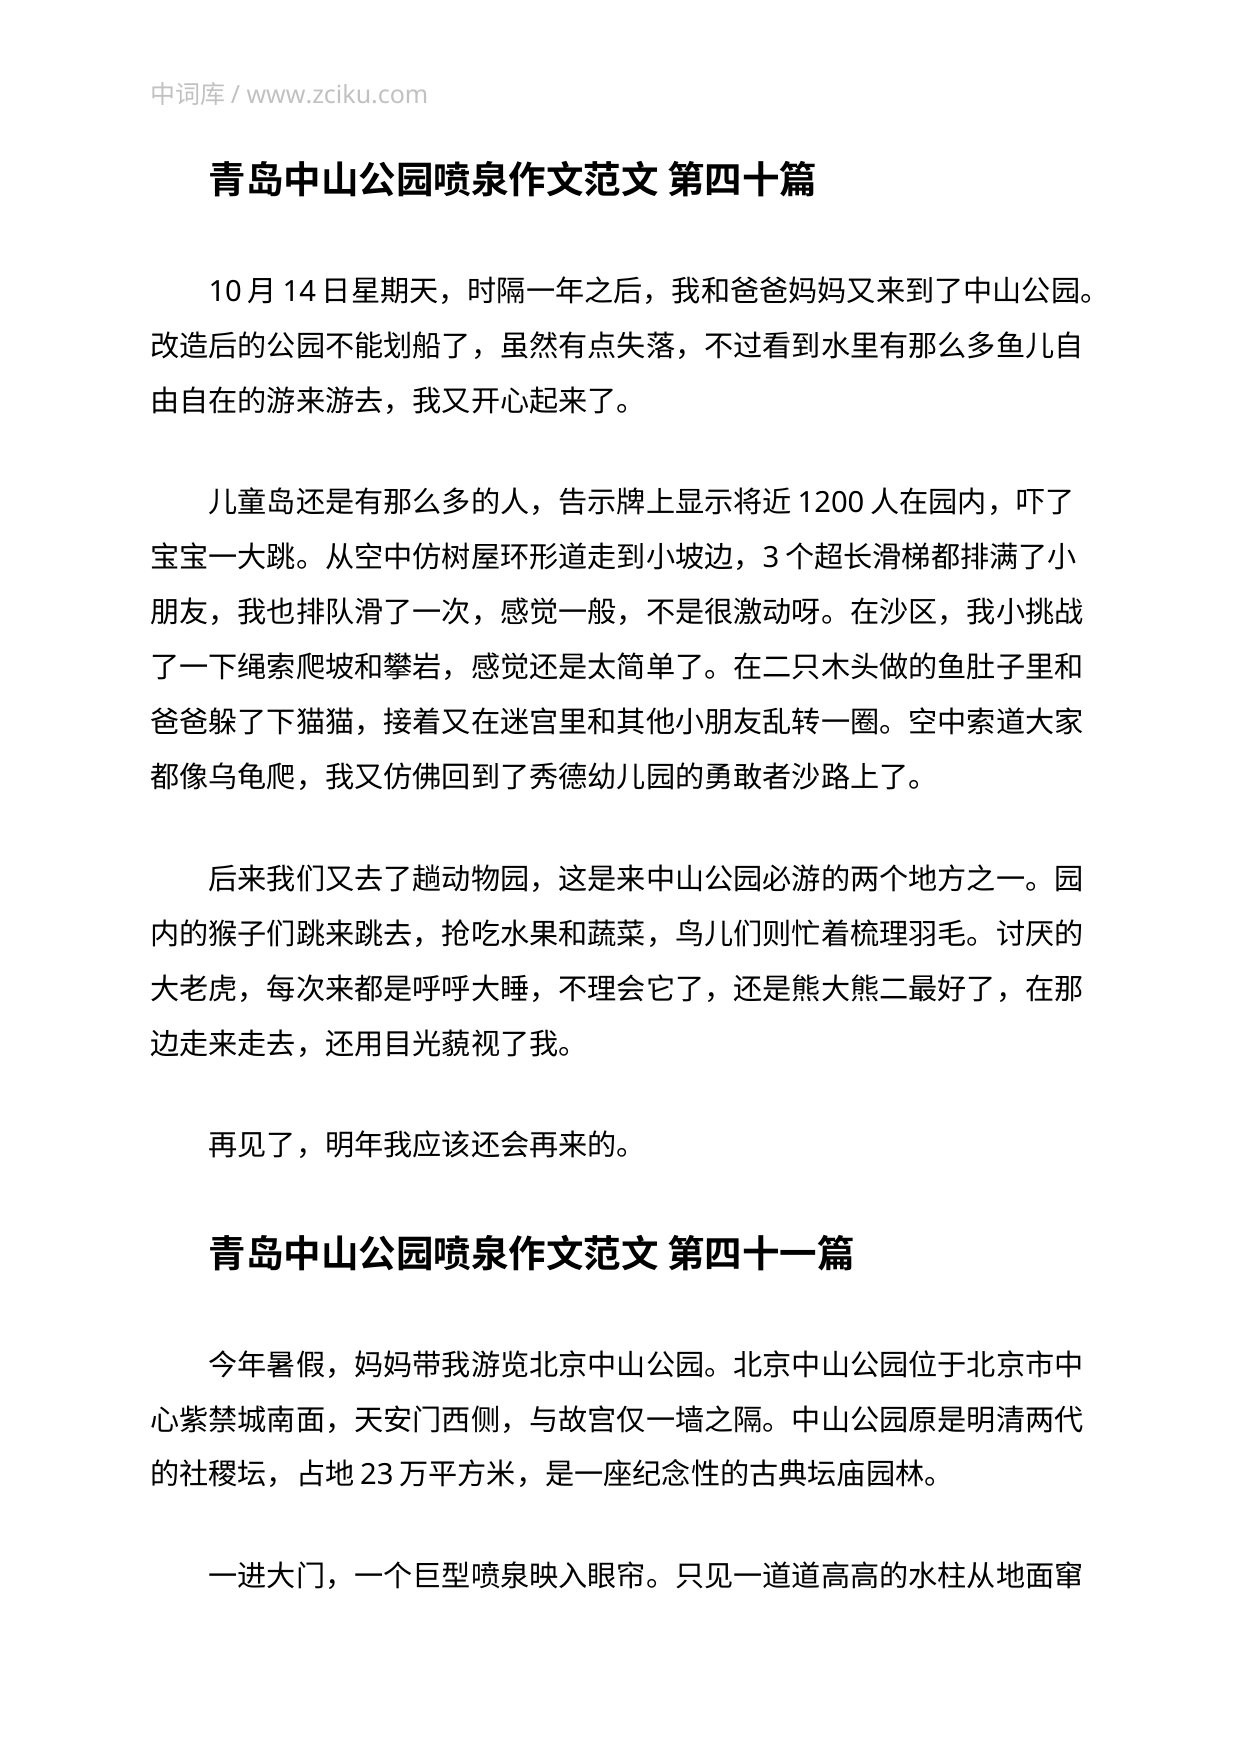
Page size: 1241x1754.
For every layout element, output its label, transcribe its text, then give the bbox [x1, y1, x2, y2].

text 今年暑假，妈妈带我游览北京中山公园。北京中山公园位于北京市中心紫禁城南面，天安门西侧，与故宫仅一墙之隔。中山公园原是明清两代的社稷坛，占地23万平方米，是一座纪念性的古典坛庙园林。 [150, 1341, 1090, 1493]
text 再见了，明年我应该还会再来的。 [150, 1122, 1090, 1164]
text 后来我们又去了趟动物园，这是来中山公园必游的两个地方之一。园内的猴子们跳来跳去，抢吃水果和蔬菜，鸟儿们则忙着梳理羽毛。讨厌的大老虎，每次来都是呼呼大睡，不理会它了，还是熊大熊二最好了，在那边走来走去，还用目光藐视了我。 [150, 856, 1090, 1062]
text 青岛中山公园喷泉作文范文 第四十篇 [150, 150, 1090, 204]
text 青岛中山公园喷泉作文范文 第四十一篇 [150, 1224, 1090, 1278]
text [150, 1553, 1090, 1595]
text 10月14日星期天，时隔一年之后，我和爸爸妈妈又来到了中山公园。改造后的公园不能划船了，虽然有点失落，不过看到水里有那么多鱼儿自由自在的游来游去，我又开心起来了。 [150, 267, 1090, 419]
text 儿童岛还是有那么多的人，告示牌上显示将近1200人在园内，吓了宝宝一大跳。从空中仿树屋环形道走到小坡边，3个超长滑梯都排满了小朋友，我也排队滑了一次，感觉一般，不是很激动呀。在沙区，我小挑战了一下绳索爬坡和攀岩，感觉还是太简单了。在二只木头做的鱼肚子里和爸爸躲了下猫猫，接着又在迷宫里和其他小朋友乱转一圈。空中索道大家都像乌龟爬，我又仿佛回到了秀德幼儿园的勇敢者沙路上了。 [150, 479, 1090, 796]
